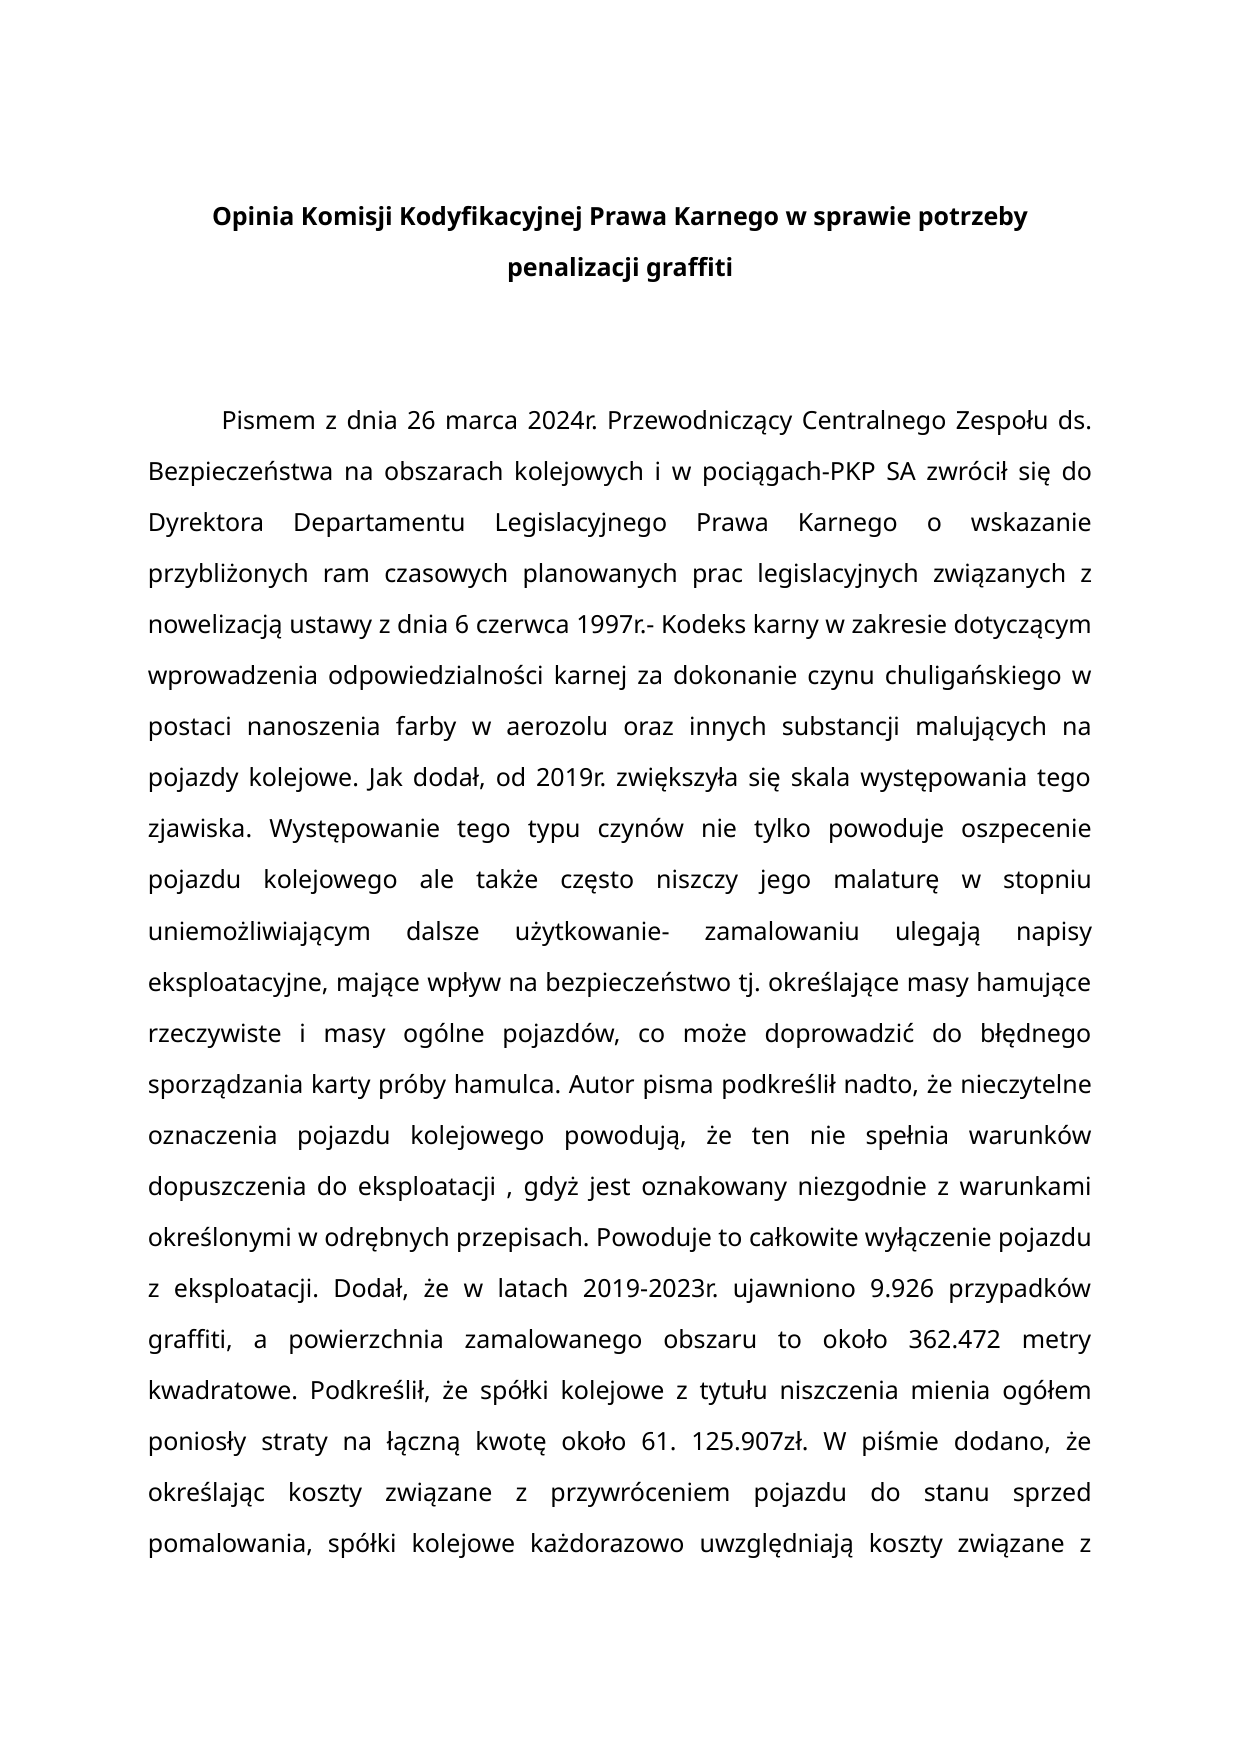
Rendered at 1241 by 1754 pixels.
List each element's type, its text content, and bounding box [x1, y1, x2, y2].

text Opinia Komisji Kodyfikacyjnej Prawa Karnego w sprawie potrzeby penalizacji graffiti [148, 199, 1093, 284]
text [148, 403, 1093, 1560]
